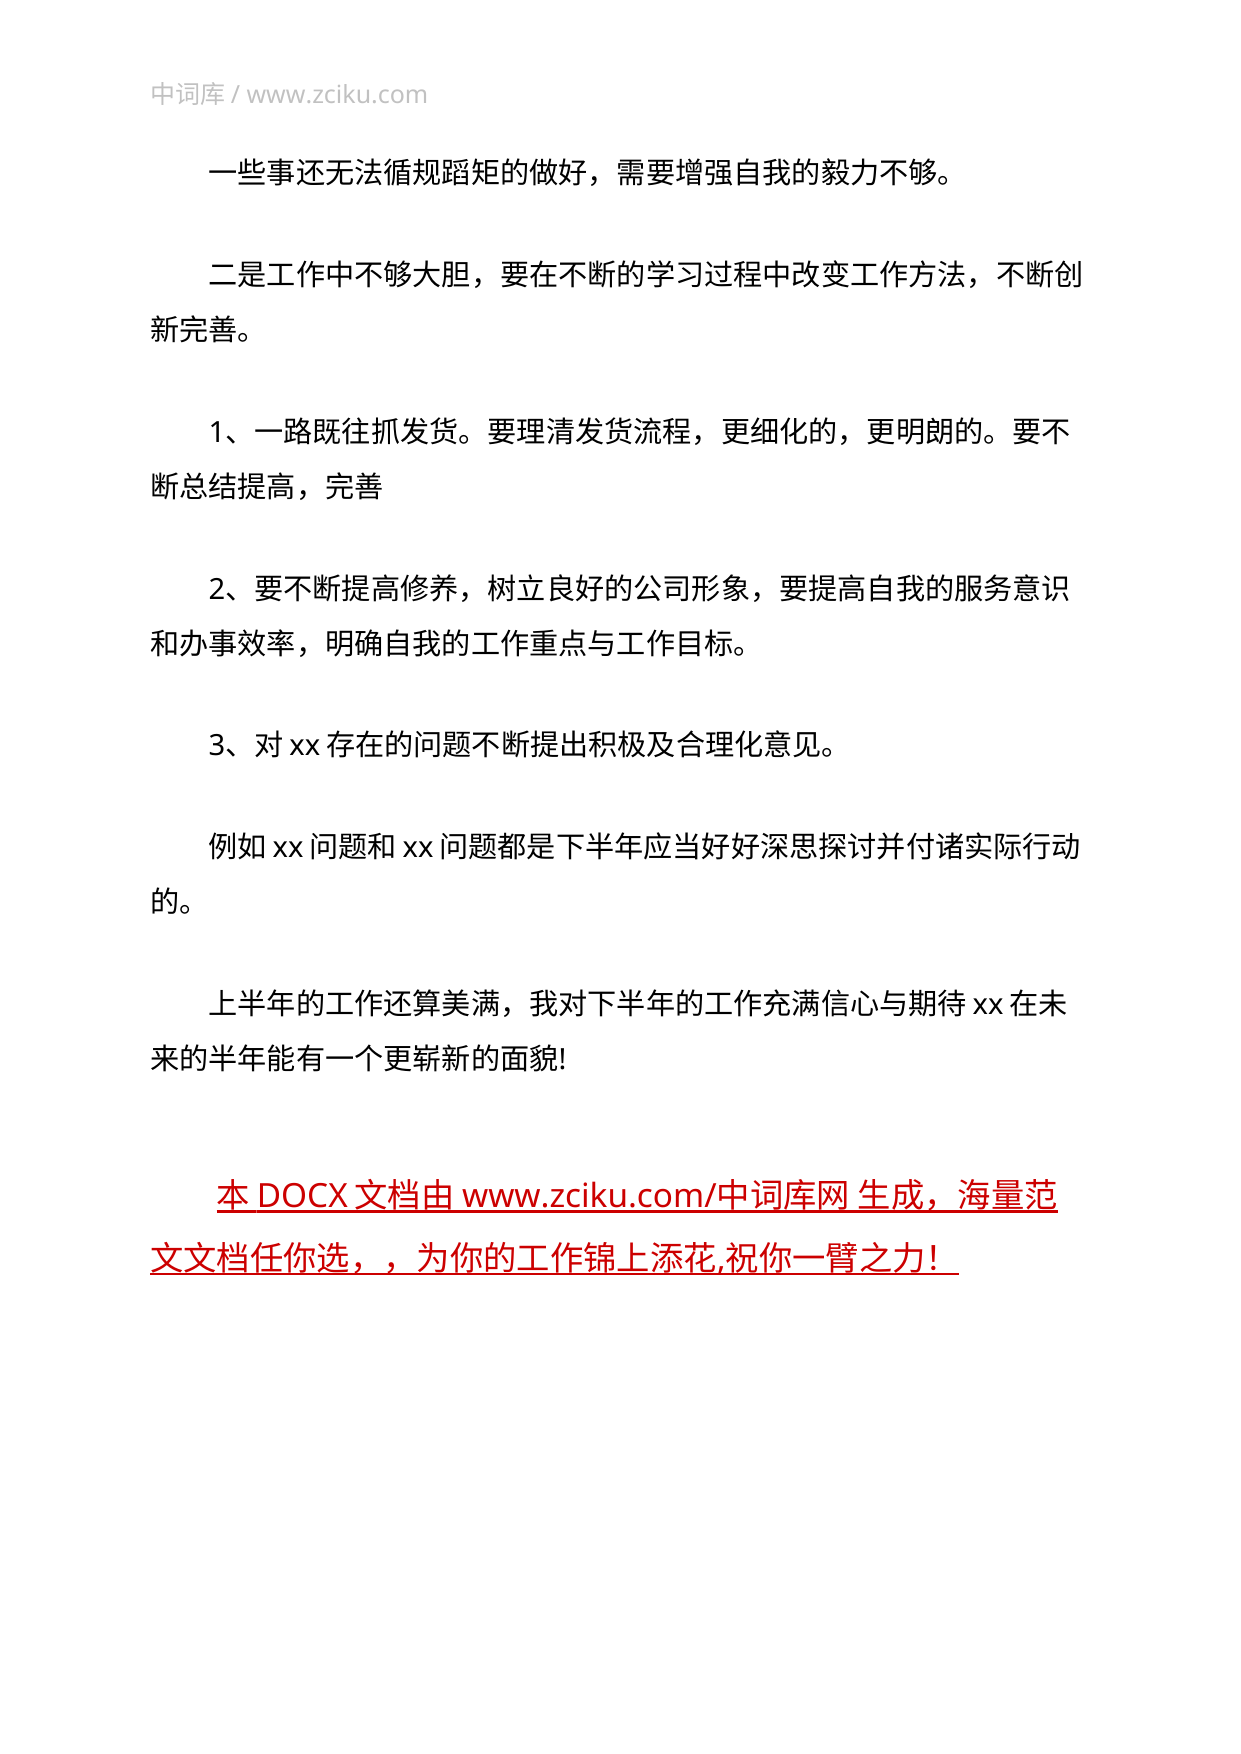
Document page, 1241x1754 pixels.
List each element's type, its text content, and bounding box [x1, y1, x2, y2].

text 3、对xx存在的问题不断提出积极及合理化意见。 [150, 722, 1090, 764]
text 本DOCX文档由 www.zciku.com/中词库网 生成，海量范文文档任你选，，为你的工作锦上添花,祝你一臂之力！ [150, 1169, 1090, 1280]
text 例如xx问题和xx问题都是下半年应当好好深思探讨并付诸实际行动的。 [150, 824, 1090, 921]
text 二是工作中不够大胆，要在不断的学习过程中改变工作方法，不断创新完善。 [150, 252, 1090, 349]
text 上半年的工作还算美满，我对下半年的工作充满信心与期待xx在未来的半年能有一个更崭新的面貌! [150, 981, 1090, 1078]
text 一些事还无法循规蹈矩的做好，需要增强自我的毅力不够。 [150, 150, 1090, 192]
text 1、一路既往抓发货。要理清发货流程，更细化的，更明朗的。要不断总结提高，完善 [150, 408, 1090, 506]
text 2、要不断提高修养，树立良好的公司形象，要提高自我的服务意识和办事效率，明确自我的工作重点与工作目标。 [150, 565, 1090, 662]
